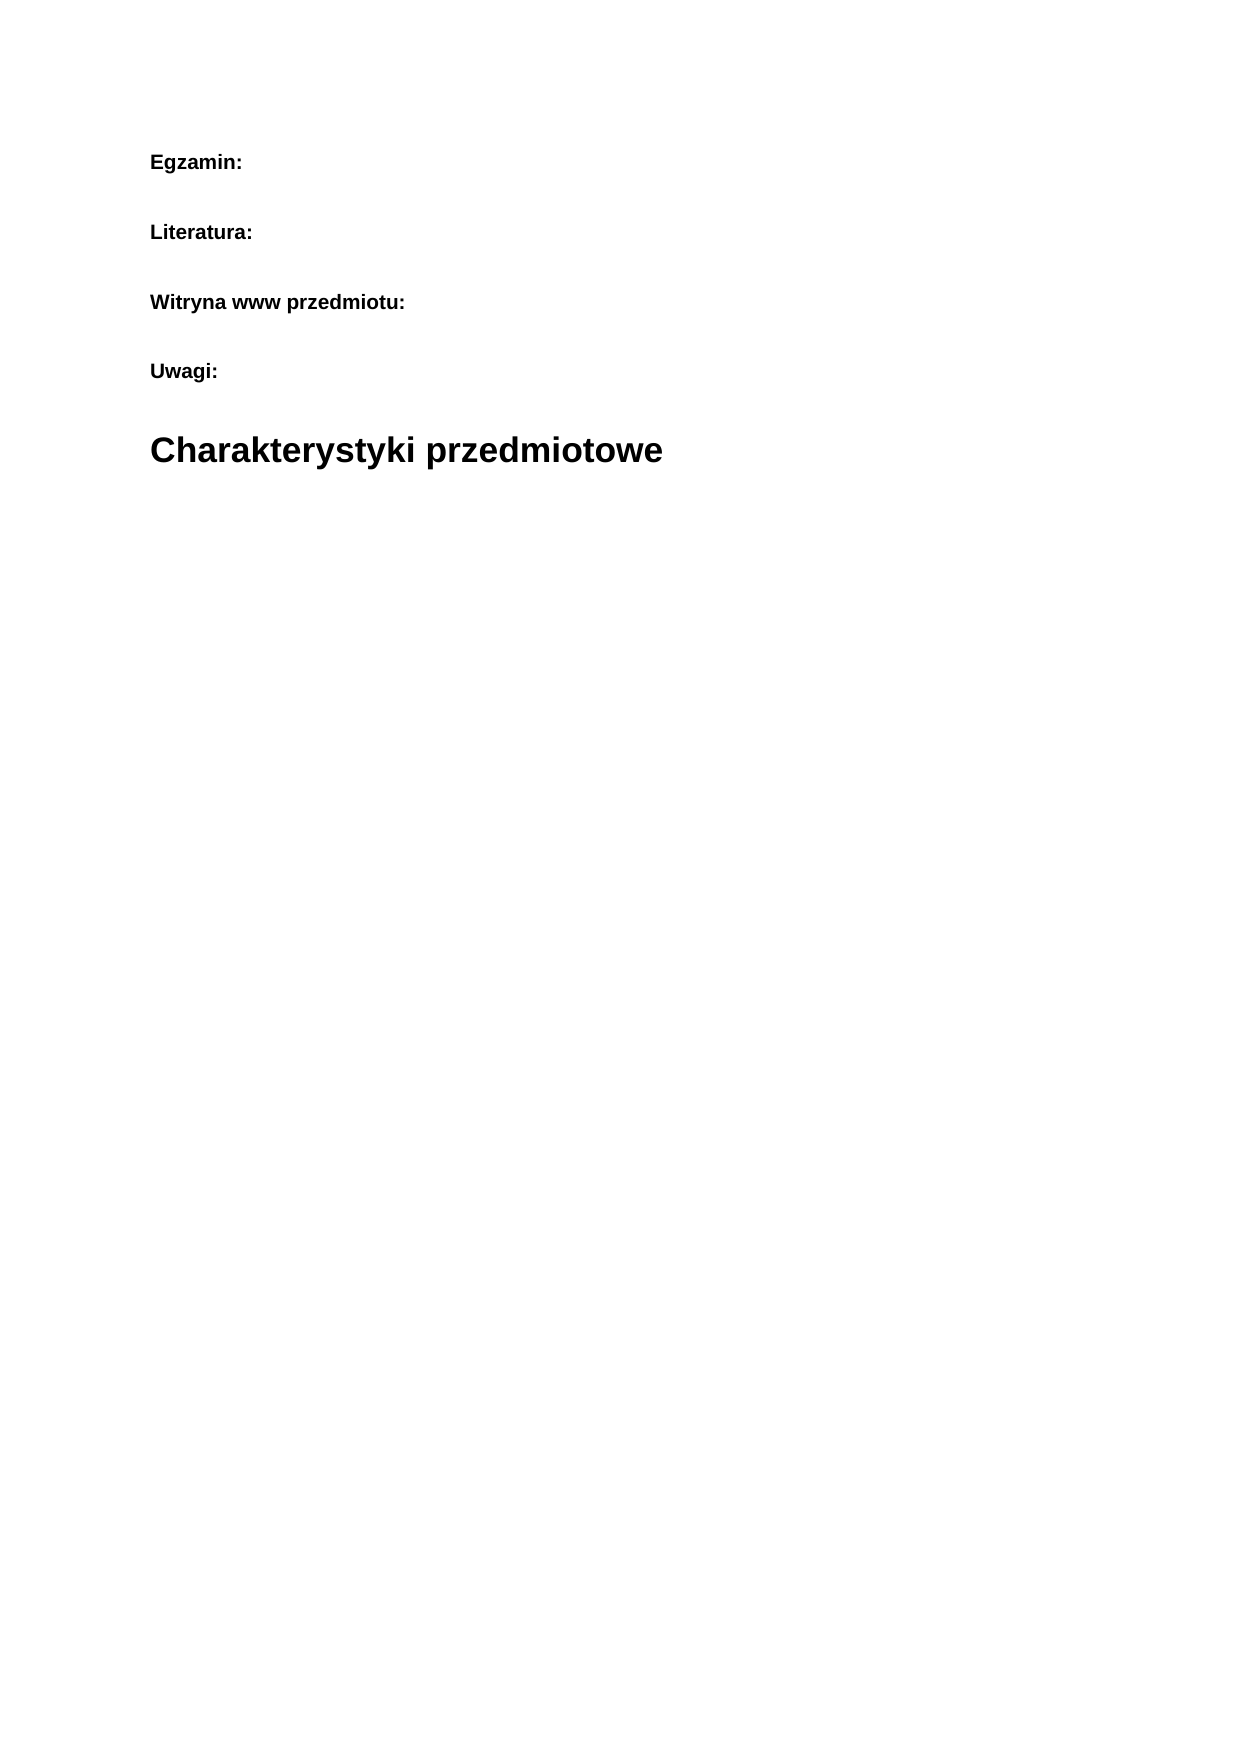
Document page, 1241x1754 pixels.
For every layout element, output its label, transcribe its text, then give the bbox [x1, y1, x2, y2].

subtitle Charakterystyki przedmiotowe [150, 429, 1090, 470]
text Witryna www przedmiotu: [150, 289, 1090, 313]
text Literatura: [150, 220, 1090, 244]
text Egzamin: [150, 150, 1090, 174]
text Uwagi: [150, 359, 1090, 383]
